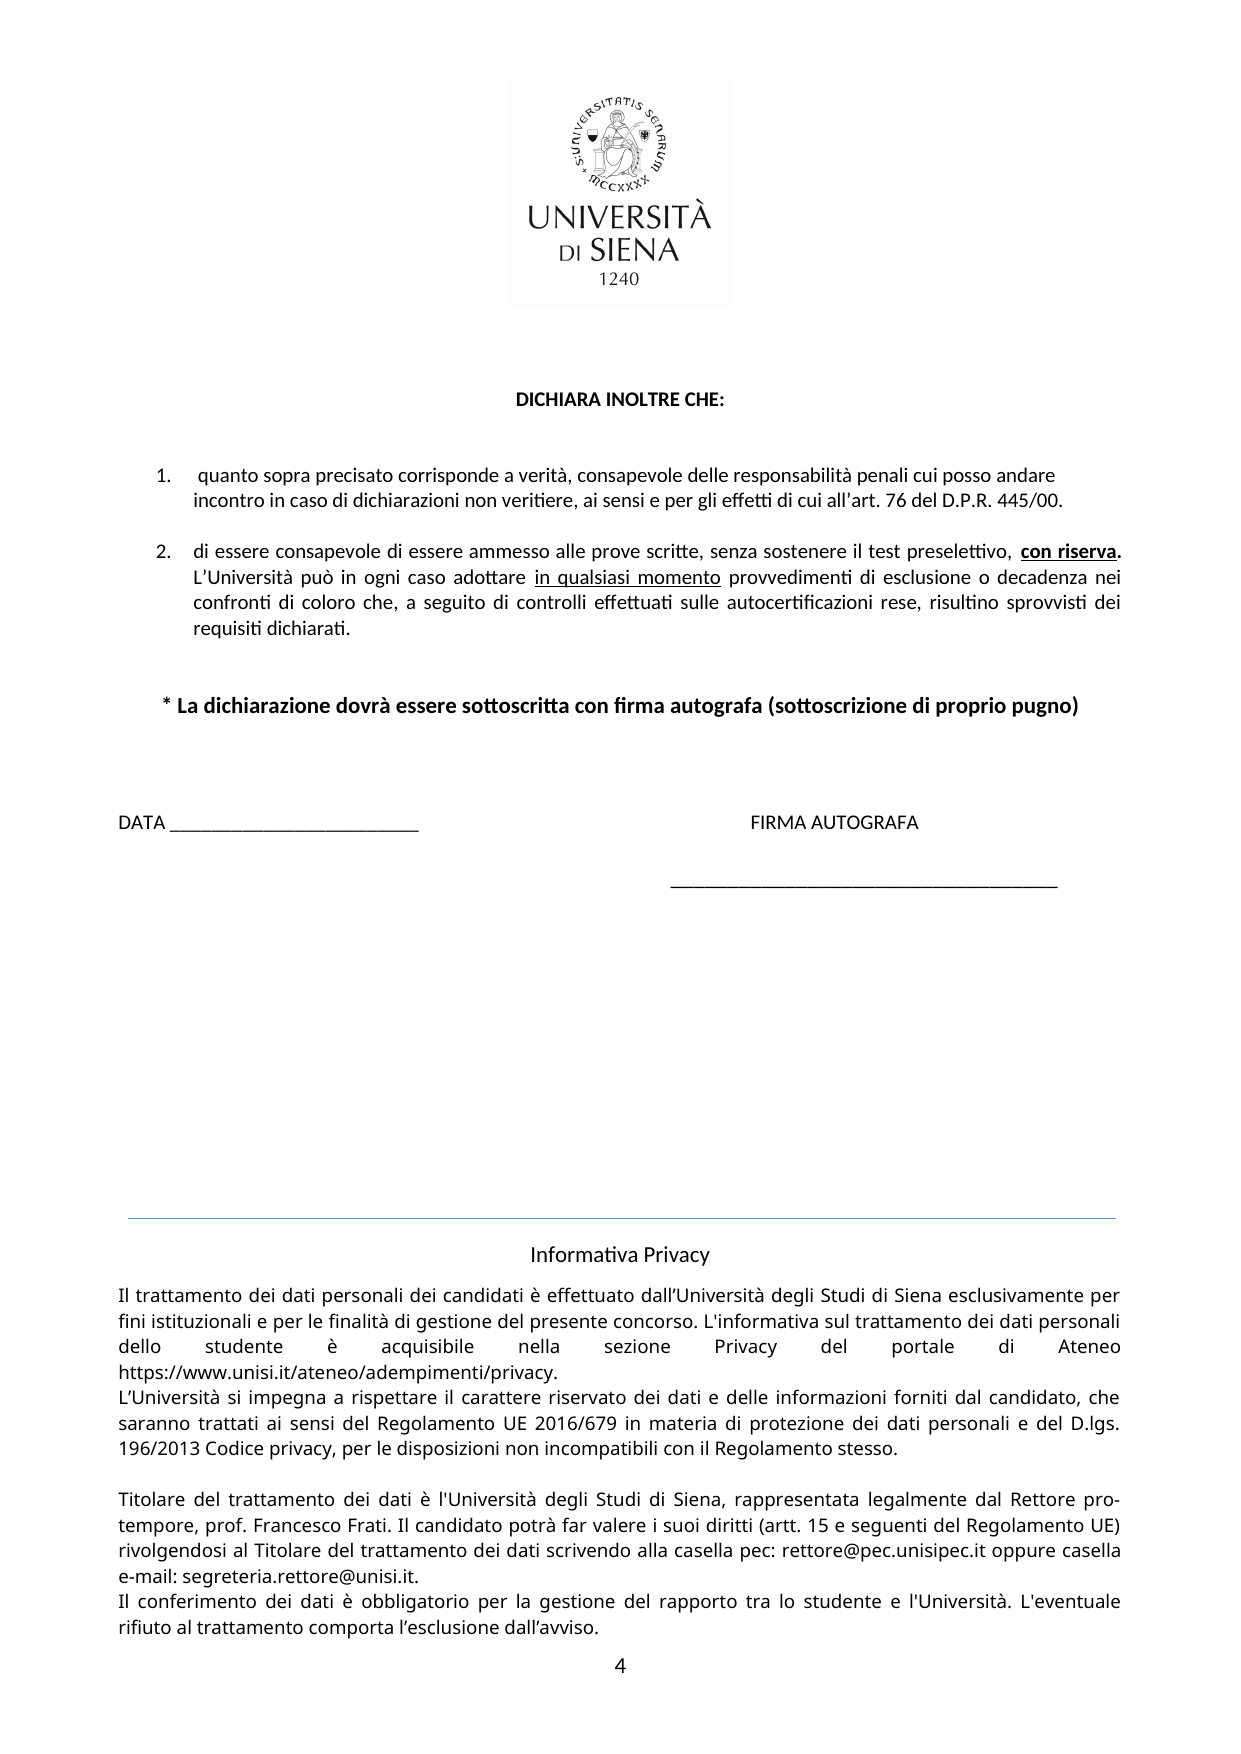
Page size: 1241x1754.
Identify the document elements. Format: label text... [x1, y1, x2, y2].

text DICHIARA INOLTRE CHE: [118, 386, 1122, 411]
text Informativa Privacy [118, 1240, 1122, 1268]
text L’Università si impegna a rispettare il carattere riservato dei dati e delle informazioni forniti dal candidato, che saranno trattati ai sensi del Regolamento UE 2016/679 in materia di protezione dei dati personali e del D.lgs. 196/2013 Codice privacy, per le disposizioni non incompatibili con il Regolamento stesso. [118, 1384, 1122, 1461]
list quanto sopra precisato corrisponde a verità, consapevole delle responsabilità penali cui posso andare incontro in caso di dichiarazioni non veritiere, ai sensi e per gli effetti di cui all’art. 76 del D.P.R. 445/00. [156, 462, 1122, 513]
text Titolare del trattamento dei dati è l'Università degli Studi di Siena, rappresentata legalmente dal Rettore pro-tempore, prof. Francesco Frati. Il candidato potrà far valere i suoi diritti (artt. 15 e seguenti del Regolamento UE) rivolgendosi al Titolare del trattamento dei dati scrivendo alla casella pec: rettore@pec.unisipec.it oppure casella e-mail: segreteria.rettore@unisi.it. [118, 1487, 1122, 1589]
text __________________________________ [561, 863, 1122, 891]
text Il trattamento dei dati personali dei candidati è effettuato dall’Università degli Studi di Siena esclusivamente per fini istituzionali e per le finalità di gestione del presente concorso. L'informativa sul trattamento dei dati personali dello studente è acquisibile nella sezione Privacy del portale di Ateneo https://www.unisi.it/ateneo/adempimenti/privacy. [118, 1282, 1122, 1384]
list di essere consapevole di essere ammesso alle prove scritte, senza sostenere il test preselettivo, con riserva. L’Università può in ogni caso adottare in qualsiasi momento provvedimenti di esclusione o decadenza nei confronti di coloro che, a seguito di controlli effettuati sulle autocertificazioni rese, risultino sprovvisti dei requisiti dichiarati. [156, 538, 1122, 640]
text DATA ________________________ FIRMA AUTOGRAFA [118, 809, 1122, 834]
text Il conferimento dei dati è obbligatorio per la gestione del rapporto tra lo studente e l'Università. L'eventuale rifiuto al trattamento comporta l’esclusione dall’avviso. [118, 1589, 1122, 1640]
text * La dichiarazione dovrà essere sottoscritta con firma autografa (sottoscrizione di proprio pugno) [118, 691, 1122, 719]
picture [506, 75, 734, 308]
